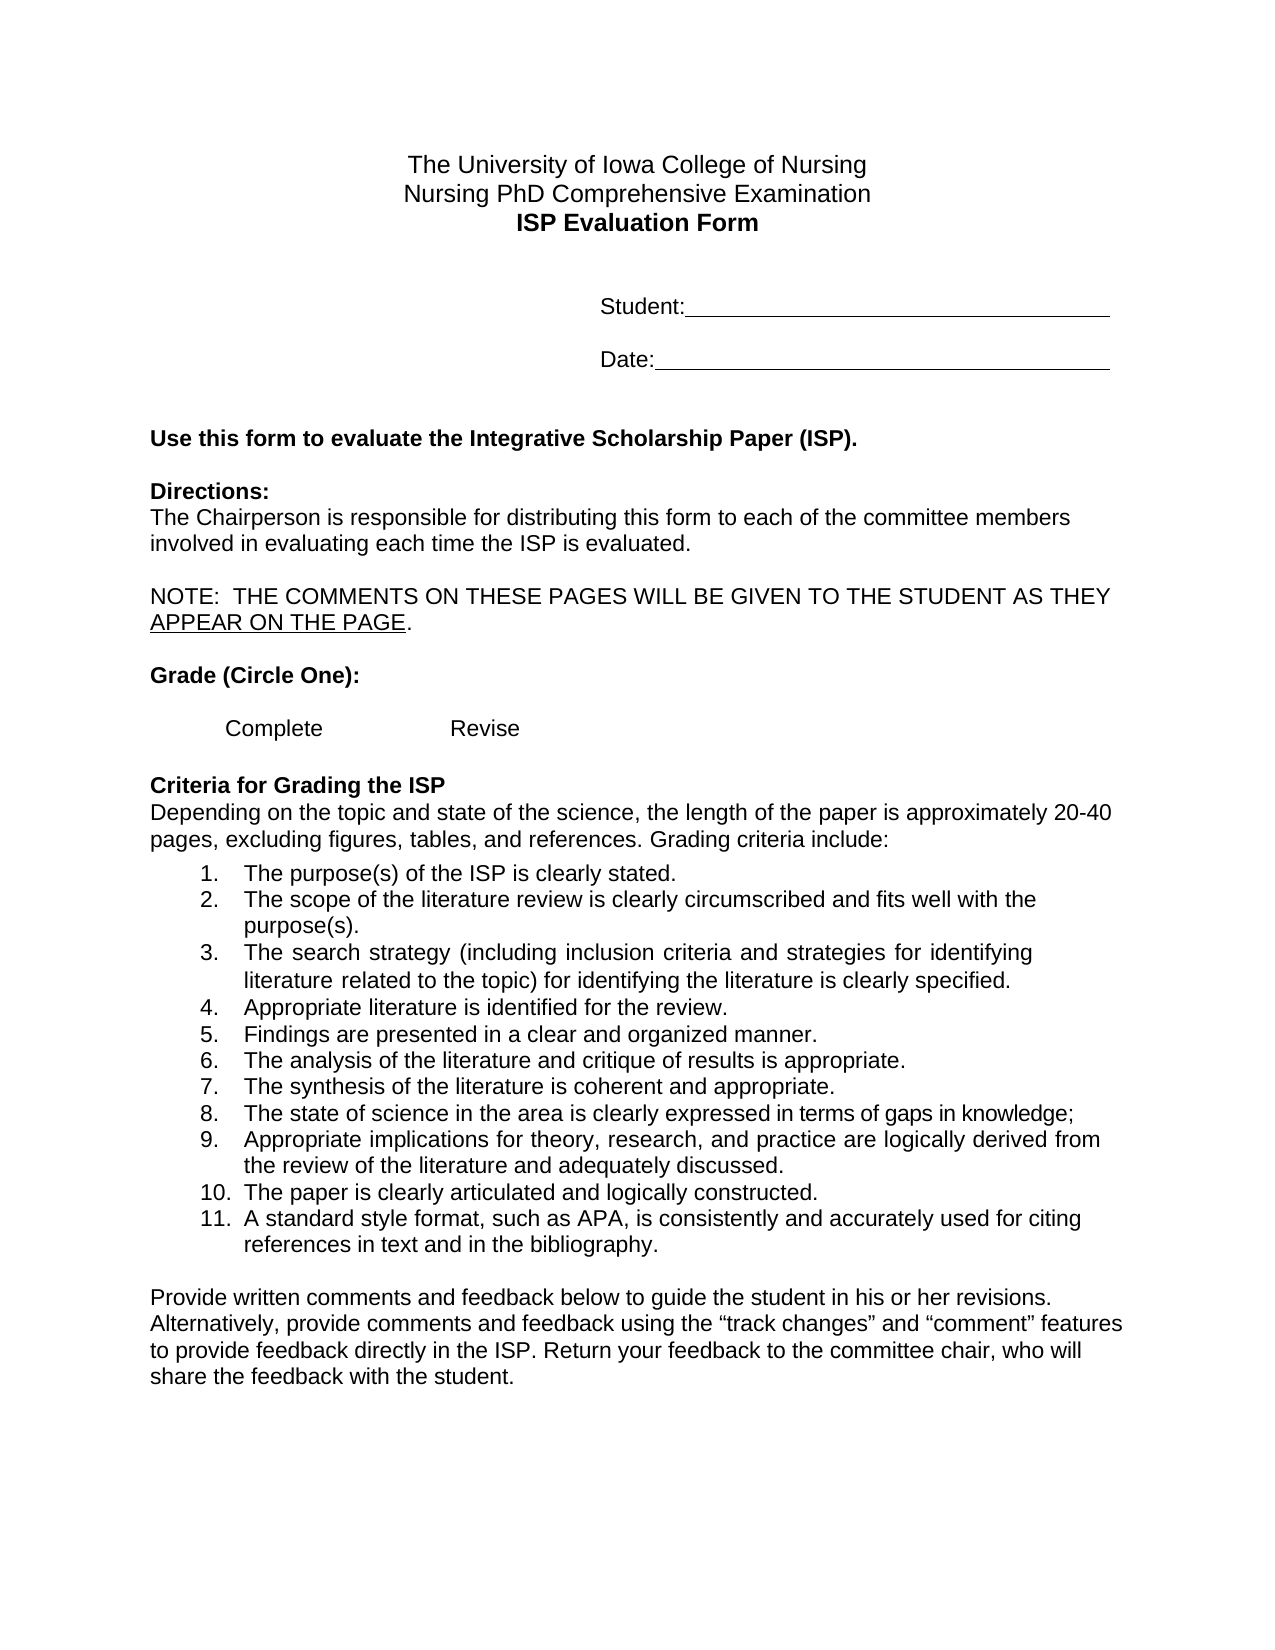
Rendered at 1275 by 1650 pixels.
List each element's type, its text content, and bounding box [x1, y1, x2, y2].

text Nursing PhD Comprehensive Examination [150, 179, 1125, 207]
list The paper is clearly articulated and logically constructed. [200, 1179, 1113, 1205]
list The purpose(s) of the ISP is clearly stated. [200, 859, 1125, 886]
text Complete Revise [150, 715, 1125, 741]
text Grade (Circle One): [150, 662, 1125, 688]
text Provide written comments and feedback below to guide the student in his or her revisions. Alternatively, provide comments and feedback using the “track changes” and “comment” features to provide feedback directly in the ISP. Return your feedback to the committee chair, who will share the feedback with the student. [150, 1284, 1125, 1389]
text NOTE: THE COMMENTS ON THESE PAGES WILL BE GIVEN TO THE STUDENT AS THEY APPEAR ON THE PAGE. [150, 583, 1125, 636]
list The scope of the literature review is clearly circumscribed and fits well with the purpose(s). [200, 886, 1125, 938]
list Appropriate implications for theory, research, and practice are logically derived from the review of the literature and adequately discussed. [200, 1126, 1113, 1179]
list The synthesis of the literature is coherent and appropriate. [200, 1073, 1125, 1099]
text The Chairperson is responsible for distributing this form to each of the committee members involved in evaluating each time the ISP is evaluated. [150, 504, 1125, 557]
list The state of science in the area is clearly expressed in terms of gaps in knowledge; [200, 1099, 1125, 1126]
text Date: [150, 346, 1125, 372]
list The analysis of the literature and critique of results is appropriate. [200, 1047, 1125, 1073]
list Appropriate literature is identified for the review. [200, 994, 1125, 1021]
text The University of Iowa College of Nursing [150, 150, 1125, 179]
text Directions: [150, 478, 1125, 504]
list A standard style format, such as APA, is consistently and accurately used for citing references in text and in the bibliography. [200, 1205, 1113, 1258]
text Use this form to evaluate the Integrative Scholarship Paper (ISP). [150, 425, 1125, 451]
subtitle Criteria for Grading the ISP [150, 772, 1125, 798]
text Depending on the topic and state of the science, the length of the paper is approximately 20-40 pages, excluding figures, tables, and references. Grading criteria include: [150, 798, 1113, 853]
text ISP Evaluation Form [150, 207, 1125, 236]
list The search strategy (including inclusion criteria and strategies for identifying literature related to the topic) for identifying the literature is clearly specified. [200, 938, 1125, 994]
list Findings are presented in a clear and organized manner. [200, 1021, 1125, 1047]
text Student: [150, 293, 1125, 319]
